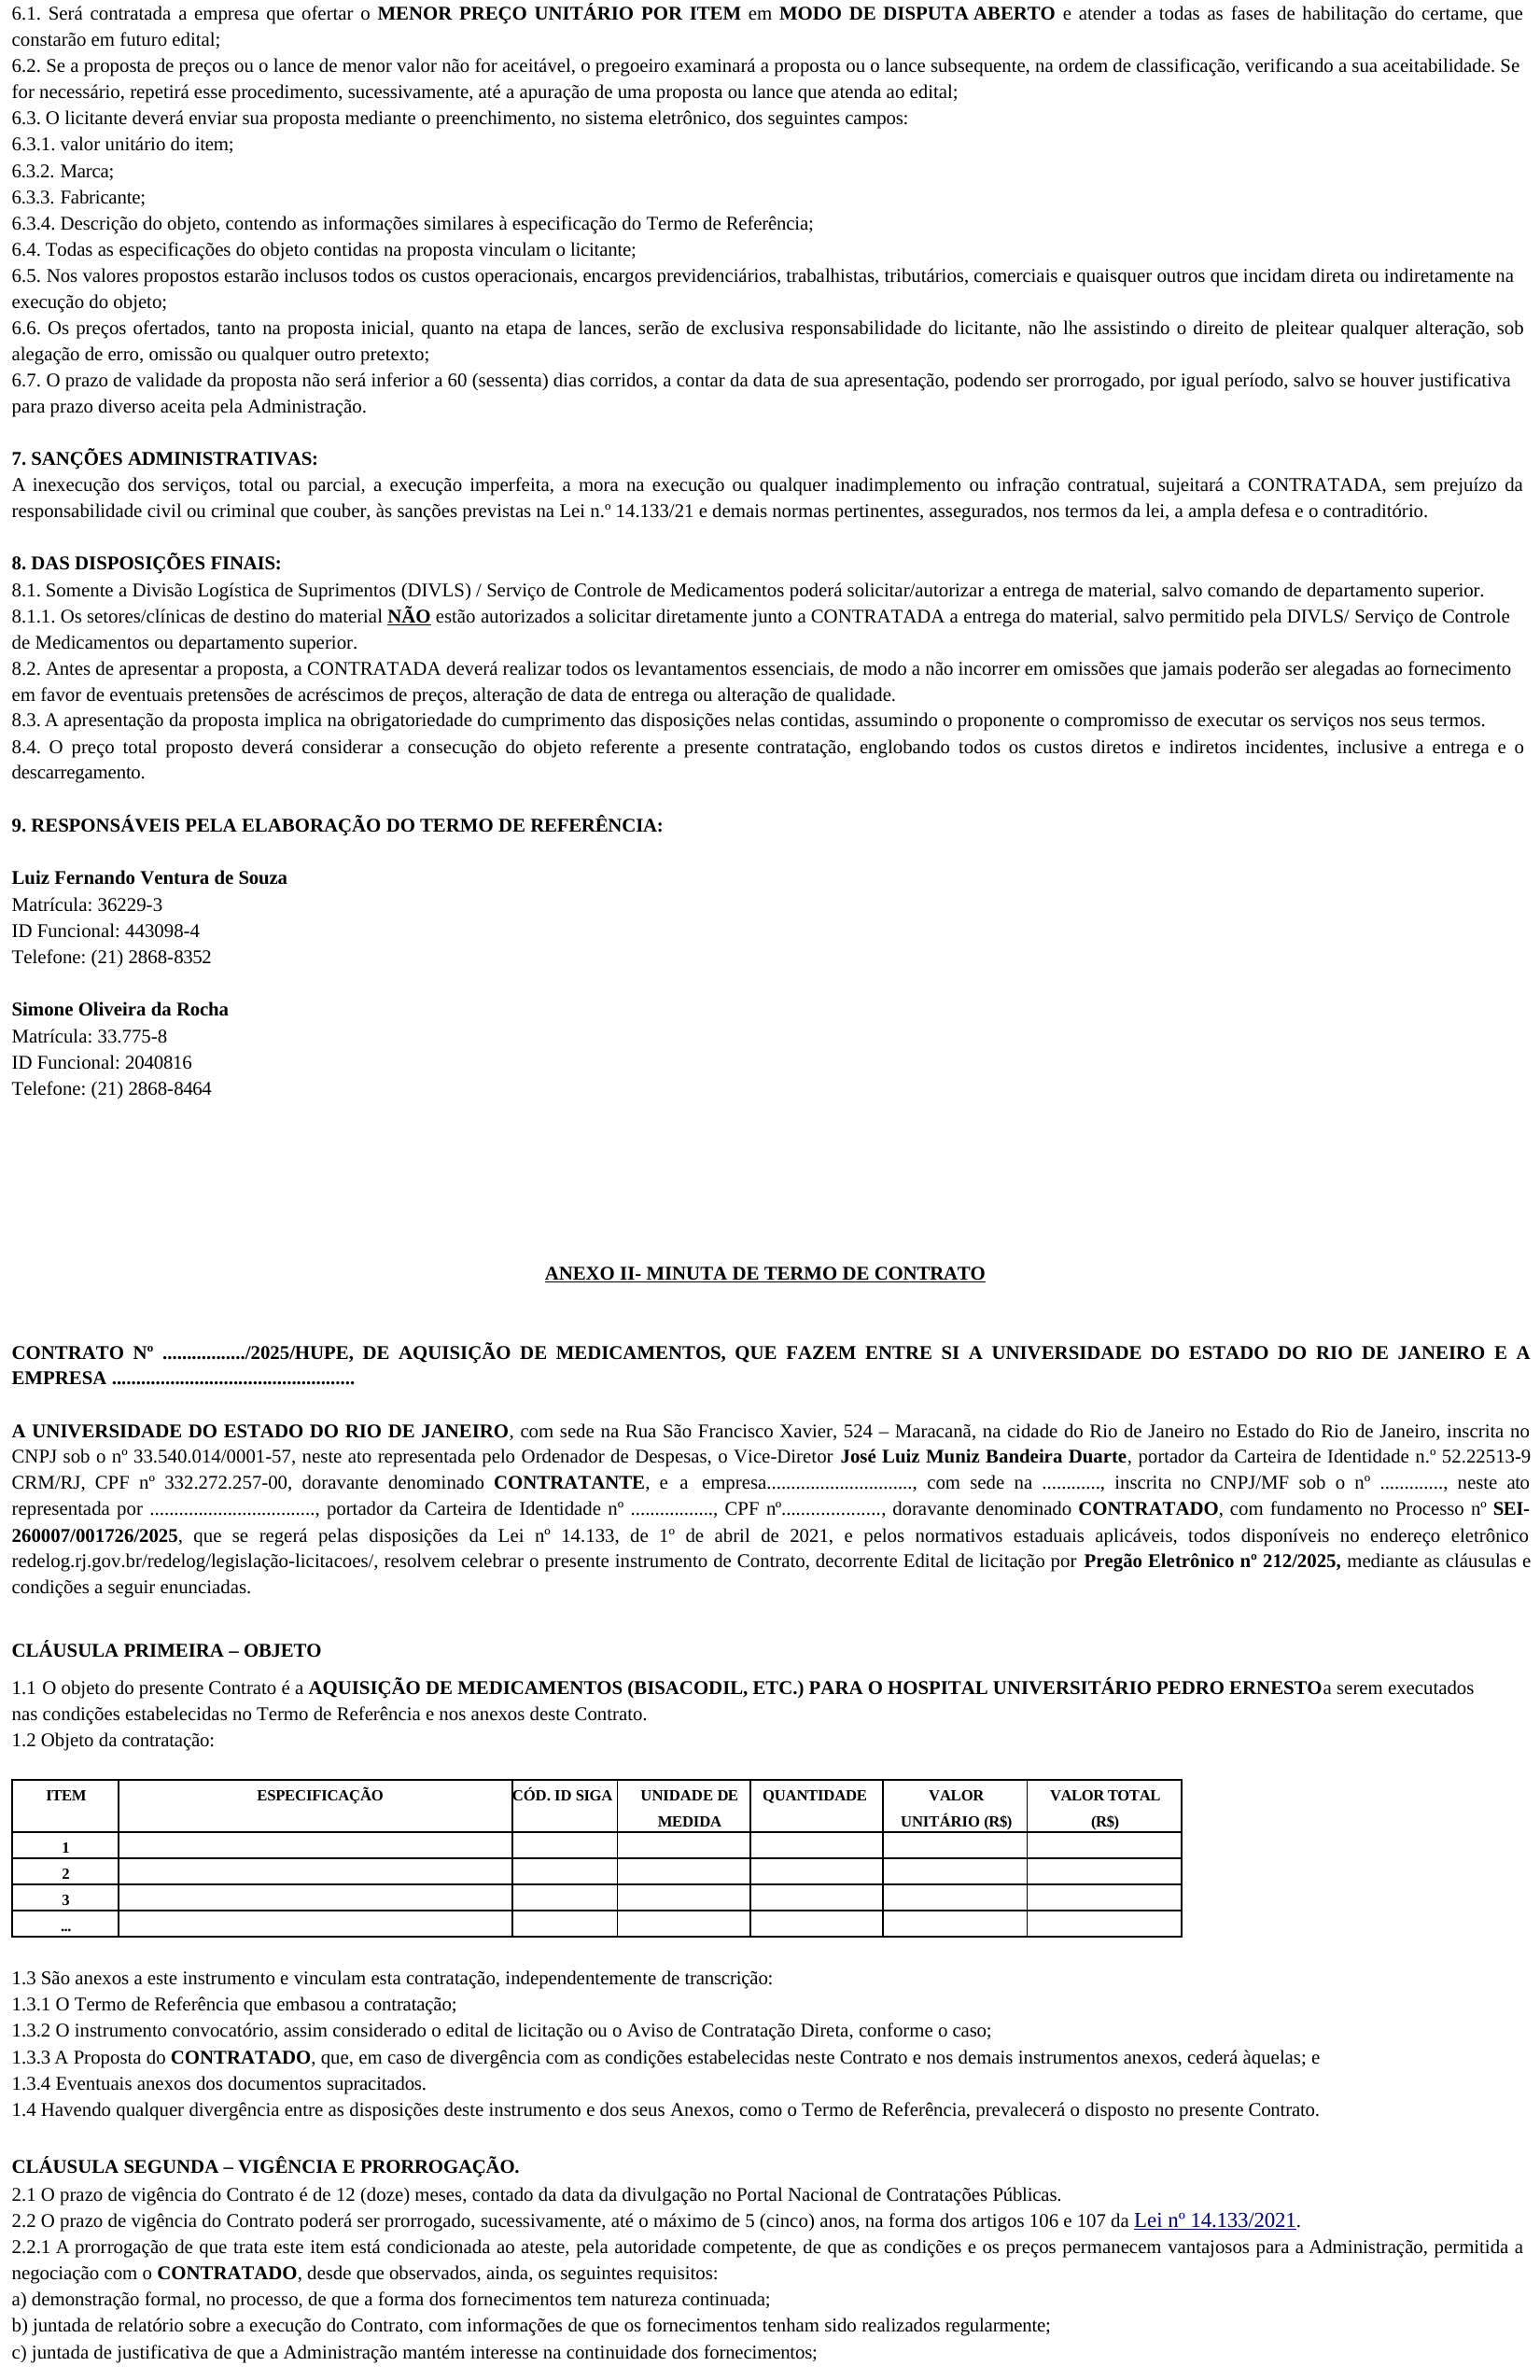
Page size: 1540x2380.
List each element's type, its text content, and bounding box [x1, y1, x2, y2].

text representada por .................................., portador da Carteira de Identidade nº ................., CPF nº , doravante denominado CONTRATADO, com fundamento no Processo nº SEI- [11, 1497, 1540, 1519]
list Todas as especificações do objeto contidas na proposta vinculam o licitante; [11, 238, 1540, 260]
list Somente a Divisão Logística de Suprimentos (DIVLS) / Serviço de Controle de Medicamentos poderá solicitar/autorizar a entrega de material, salvo comando de departamento superior. [11, 578, 1540, 601]
list Será contratada a empresa que ofertar o MENOR PREÇO UNITÁRIO POR ITEM em MODO DE DISPUTA ABERTO e atender a todas as fases de habilitação do certame, que constarão em futuro edital; [11, 2, 1529, 50]
table_header ITEM [13, 1781, 118, 1831]
list O preço total proposto deverá considerar a consecução do objeto referente a presente contratação, englobando todos os custos diretos e indiretos incidentes, inclusive a entrega e o descarregamento. [11, 735, 1529, 783]
text Matrícula: 36229-3 [11, 892, 1540, 916]
list Descrição do objeto, contendo as informações similares à especificação do Termo de Referência; [11, 212, 1540, 234]
table_cell [1028, 1885, 1181, 1910]
list Se a proposta de preços ou o lance de menor valor não for aceitável, o pregoeiro examinará a proposta ou o lance subsequente, na ordem de classificação, verificando a sua aceitabilidade. Se for necessário, repetirá esse procedimento, sucessivamente, até a apuração de uma proposta ou lance que atenda ao edital; [11, 54, 1529, 103]
list Havendo qualquer divergência entre as disposições deste instrumento e dos seus Anexos, como o Termo de Referência, prevalecerá o disposto no presente Contrato. [11, 2098, 1540, 2121]
subtitle ANEXO II- MINUTA DE TERMO DE CONTRATO [539, 1262, 990, 1284]
subtitle CLÁUSULA PRIMEIRA – OBJETO [11, 1638, 1540, 1660]
table_cell [884, 1833, 1027, 1857]
subtitle CLÁUSULA SEGUNDA – VIGÊNCIA E PRORROGAÇÃO. [11, 2155, 1540, 2177]
list Os setores/clínicas de destino do material NÃO estão autorizados a solicitar diretamente junto a CONTRATADA a entrega do material, salvo permitido pela DIVLS/ Serviço de Controle de Medicamentos ou departamento superior. [11, 605, 1529, 653]
subtitle RESPONSÁVEIS PELA ELABORAÇÃO DO TERMO DE REFERÊNCIA: [11, 814, 1540, 836]
text Telefone: (21) 2868-8464 [11, 1077, 1540, 1099]
list A prorrogação de que trata este item está condicionada ao ateste, pela autoridade competente, de que as condições e os preços permanecem vantajosos para a Administração, permitida a negociação com o CONTRATADO, desde que observados, ainda, os seguintes requisitos: [11, 2235, 1529, 2284]
list A apresentação da proposta implica na obrigatoriedade do cumprimento das disposições nelas contidas, assumindo o proponente o compromisso de executar os serviços nos seus termos. [11, 708, 1540, 731]
list O objeto do presente Contrato é a AQUISIÇÃO DE MEDICAMENTOS (BISACODIL, ETC.) PARA O HOSPITAL UNIVERSITÁRIO PEDRO ERNESTOa serem executados nas condições estabelecidas no Termo de Referência e nos anexos deste Contrato. [11, 1676, 1496, 1725]
table_cell [884, 1885, 1027, 1910]
subtitle SANÇÕES ADMINISTRATIVAS: [11, 447, 1540, 469]
text Telefone: (21) 2868-8352 [11, 945, 1540, 968]
list Objeto da contratação: [11, 1729, 1540, 1751]
table_header VALOR UNITÁRIO (R$) [884, 1781, 1027, 1831]
table_cell [119, 1885, 511, 1910]
table_cell [513, 1885, 617, 1910]
table_cell [119, 1833, 511, 1857]
table_cell 2 [13, 1859, 118, 1883]
table_cell [618, 1833, 749, 1857]
list juntada de relatório sobre a execução do Contrato, com informações de que os fornecimentos tenham sido realizados regularmente; [11, 2314, 1540, 2336]
list O instrumento convocatório, assim considerado o edital de licitação ou o Aviso de Contratação Direta, conforme o caso; [11, 2019, 1540, 2041]
table_cell [751, 1911, 882, 1936]
list Antes de apresentar a proposta, a CONTRATADA deverá realizar todos os levantamentos essenciais, de modo a não incorrer em omissões que jamais poderão ser alegadas ao fornecimento em favor de eventuais pretensões de acréscimos de preços, alteração de data de entrega ou alteração de qualidade. [11, 657, 1529, 706]
subtitle Luiz Fernando Ventura de Souza [11, 866, 1540, 889]
table_cell [618, 1885, 749, 1910]
table_cell [751, 1859, 882, 1883]
table_header ESPECIFICAÇÃO [119, 1781, 511, 1831]
text A inexecução dos serviços, total ou parcial, a execução imperfeita, a mora na execução ou qualquer inadimplemento ou infração contratual, sujeitará a CONTRATADA, sem prejuízo da responsabilidade civil ou criminal que couber, às sanções previstas na Lei n.º 14.133/21 e demais normas pertinentes, assegurados, nos termos da lei, a ampla defesa e o contraditório. [11, 473, 1540, 522]
table_header CÓD. ID SIGA [513, 1781, 617, 1831]
table_cell [618, 1911, 749, 1936]
list O Termo de Referência que embasou a contratação; [11, 1993, 1540, 2015]
table_cell [884, 1859, 1027, 1883]
table_cell 3 [13, 1885, 118, 1910]
table_cell [119, 1911, 511, 1936]
subtitle Simone Oliveira da Rocha [11, 998, 1540, 1020]
subtitle DAS DISPOSIÇÕES FINAIS: [11, 552, 1540, 574]
list Nos valores propostos estarão inclusos todos os custos operacionais, encargos previdenciários, trabalhistas, tributários, comerciais e quaisquer outros que incidam direta ou indiretamente na execução do objeto; [11, 264, 1529, 313]
table_cell [513, 1859, 617, 1883]
list A Proposta do CONTRATADO, que, em caso de divergência com as condições estabelecidas neste Contrato e nos demais instrumentos anexos, cederá àquelas; e [11, 2046, 1540, 2068]
list São anexos a este instrumento e vinculam esta contratação, independentemente de transcrição: [11, 1967, 1540, 1989]
table_header UNIDADE DE MEDIDA [618, 1781, 749, 1831]
text A UNIVERSIDADE DO ESTADO DO RIO DE JANEIRO, com sede na Rua São Francisco Xavier, 524 – Maracanã, na cidade do Rio de Janeiro no Estado do Rio de Janeiro, inscrita no CNPJ sob o nº 33.540.014/0001-57, neste ato representada pelo Ordenador de Despesas, o Vice-Diretor José Luiz Muniz Bandeira Duarte, portador da Carteira de Identidade n.º 52.22513-9 CRM/RJ, CPF nº 332.272.257-00, doravante denominado CONTRATANTE, e a empresa.............................., com sede na ............, inscrita no CNPJ/MF sob o nº ............., neste ato [11, 1420, 1532, 1493]
table_cell [751, 1885, 882, 1910]
text ID Funcional: 443098-4 [11, 919, 1540, 942]
table_cell 1 [13, 1833, 118, 1857]
table_cell [1028, 1833, 1181, 1857]
table_cell ... [13, 1911, 118, 1936]
table_cell [1028, 1859, 1181, 1883]
table_cell [513, 1911, 617, 1936]
table_cell [618, 1859, 749, 1883]
table_cell [513, 1833, 617, 1857]
list Marca; [11, 160, 1540, 181]
table_cell [119, 1859, 511, 1883]
list O licitante deverá enviar sua proposta mediante o preenchimento, no sistema eletrônico, dos seguintes campos: [11, 106, 1540, 129]
list Eventuais anexos dos documentos supracitados. [11, 2072, 1540, 2094]
table_cell [751, 1833, 882, 1857]
list Os preços ofertados, tanto na proposta inicial, quanto na etapa de lances, serão de exclusiva responsabilidade do licitante, não lhe assistindo o direito de pleitear qualquer alteração, sob alegação de erro, omissão ou qualquer outro pretexto; [11, 316, 1529, 365]
text Matrícula: 33.775-8 [11, 1025, 1540, 1047]
list juntada de justificativa de que a Administração mantém interesse na continuidade dos fornecimentos; [11, 2341, 1540, 2363]
list O prazo de vigência do Contrato poderá ser prorrogado, sucessivamente, até o máximo de 5 (cinco) anos, na forma dos artigos 106 e 107 da Lei nº 14.133/2021. [11, 2207, 1540, 2233]
text 260007/001726/2025, que se regerá pelas disposições da Lei nº 14.133, de 1º de abril de 2021, e pelos normativos estaduais aplicáveis, todos disponíveis no endereço eletrônico redelog.rj.gov.br/redelog/legislação-licitacoes/, resolvem celebrar o presente instrumento de Contrato, decorrente Edital de licitação por Pregão Eletrônico nº 212/2025, mediante as cláusulas e condições a seguir enunciadas. [11, 1523, 1532, 1598]
list O prazo de vigência do Contrato é de 12 (doze) meses, contado da data da divulgação no Portal Nacional de Contratações Públicas. [11, 2183, 1540, 2205]
list Fabricante; [11, 186, 1540, 208]
table_cell [1028, 1911, 1181, 1936]
table_header QUANTIDADE [751, 1781, 882, 1831]
list O prazo de validade da proposta não será inferior a 60 (sessenta) dias corridos, a contar da data de sua apresentação, podendo ser prorrogado, por igual período, salvo se houver justificativa para prazo diverso aceita pela Administração. [11, 369, 1529, 417]
list valor unitário do item; [11, 133, 1540, 155]
subtitle CONTRATO Nº ................./2025/HUPE, DE AQUISIÇÃO DE MEDICAMENTOS, QUE FAZEM ENTRE SI A UNIVERSIDADE DO ESTADO DO RIO DE JANEIRO E A EMPRESA .................................................. [11, 1340, 1532, 1389]
list demonstração formal, no processo, de que a forma dos fornecimentos tem natureza continuada; [11, 2288, 1540, 2310]
table_header VALOR TOTAL (R$) [1028, 1781, 1181, 1831]
text ID Funcional: 2040816 [11, 1051, 1540, 1073]
table_cell [884, 1911, 1027, 1936]
